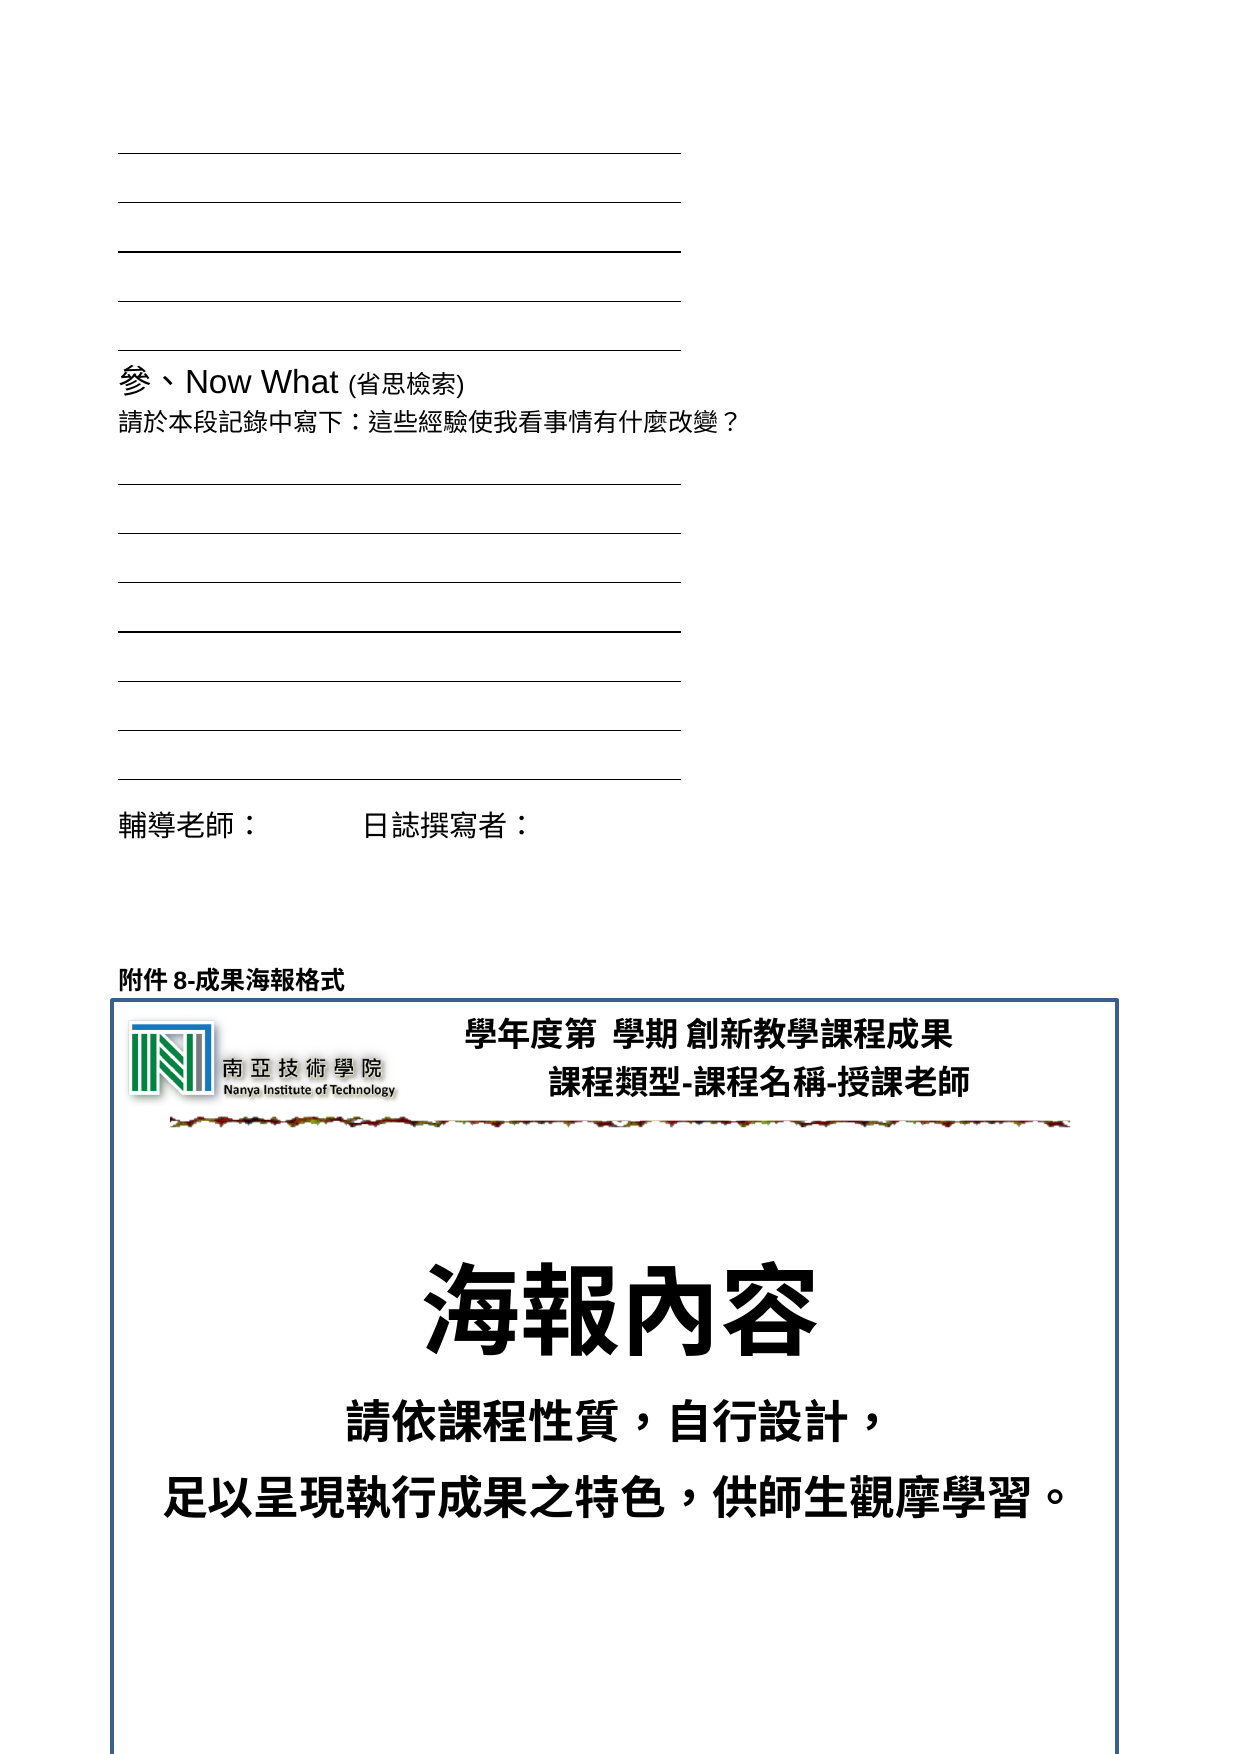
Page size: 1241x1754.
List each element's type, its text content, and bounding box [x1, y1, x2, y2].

picture [118, 1015, 402, 1106]
text 足以呈現執行成果之特色，供師生觀摩學習。 [118, 1461, 1115, 1528]
text 海報內容 [118, 1231, 1115, 1376]
text 輔導老師： 日誌撰寫者： [118, 803, 1122, 845]
text 請依課程性質，自行設計， [118, 1386, 1115, 1452]
text 請於本段記錄中寫下：這些經驗使我看事情有什麼改變？ [118, 403, 1122, 439]
text 參、Now What (省思檢索) [118, 354, 1122, 403]
picture [170, 1115, 1071, 1131]
text 附件8-成果海報格式 [118, 961, 1122, 997]
